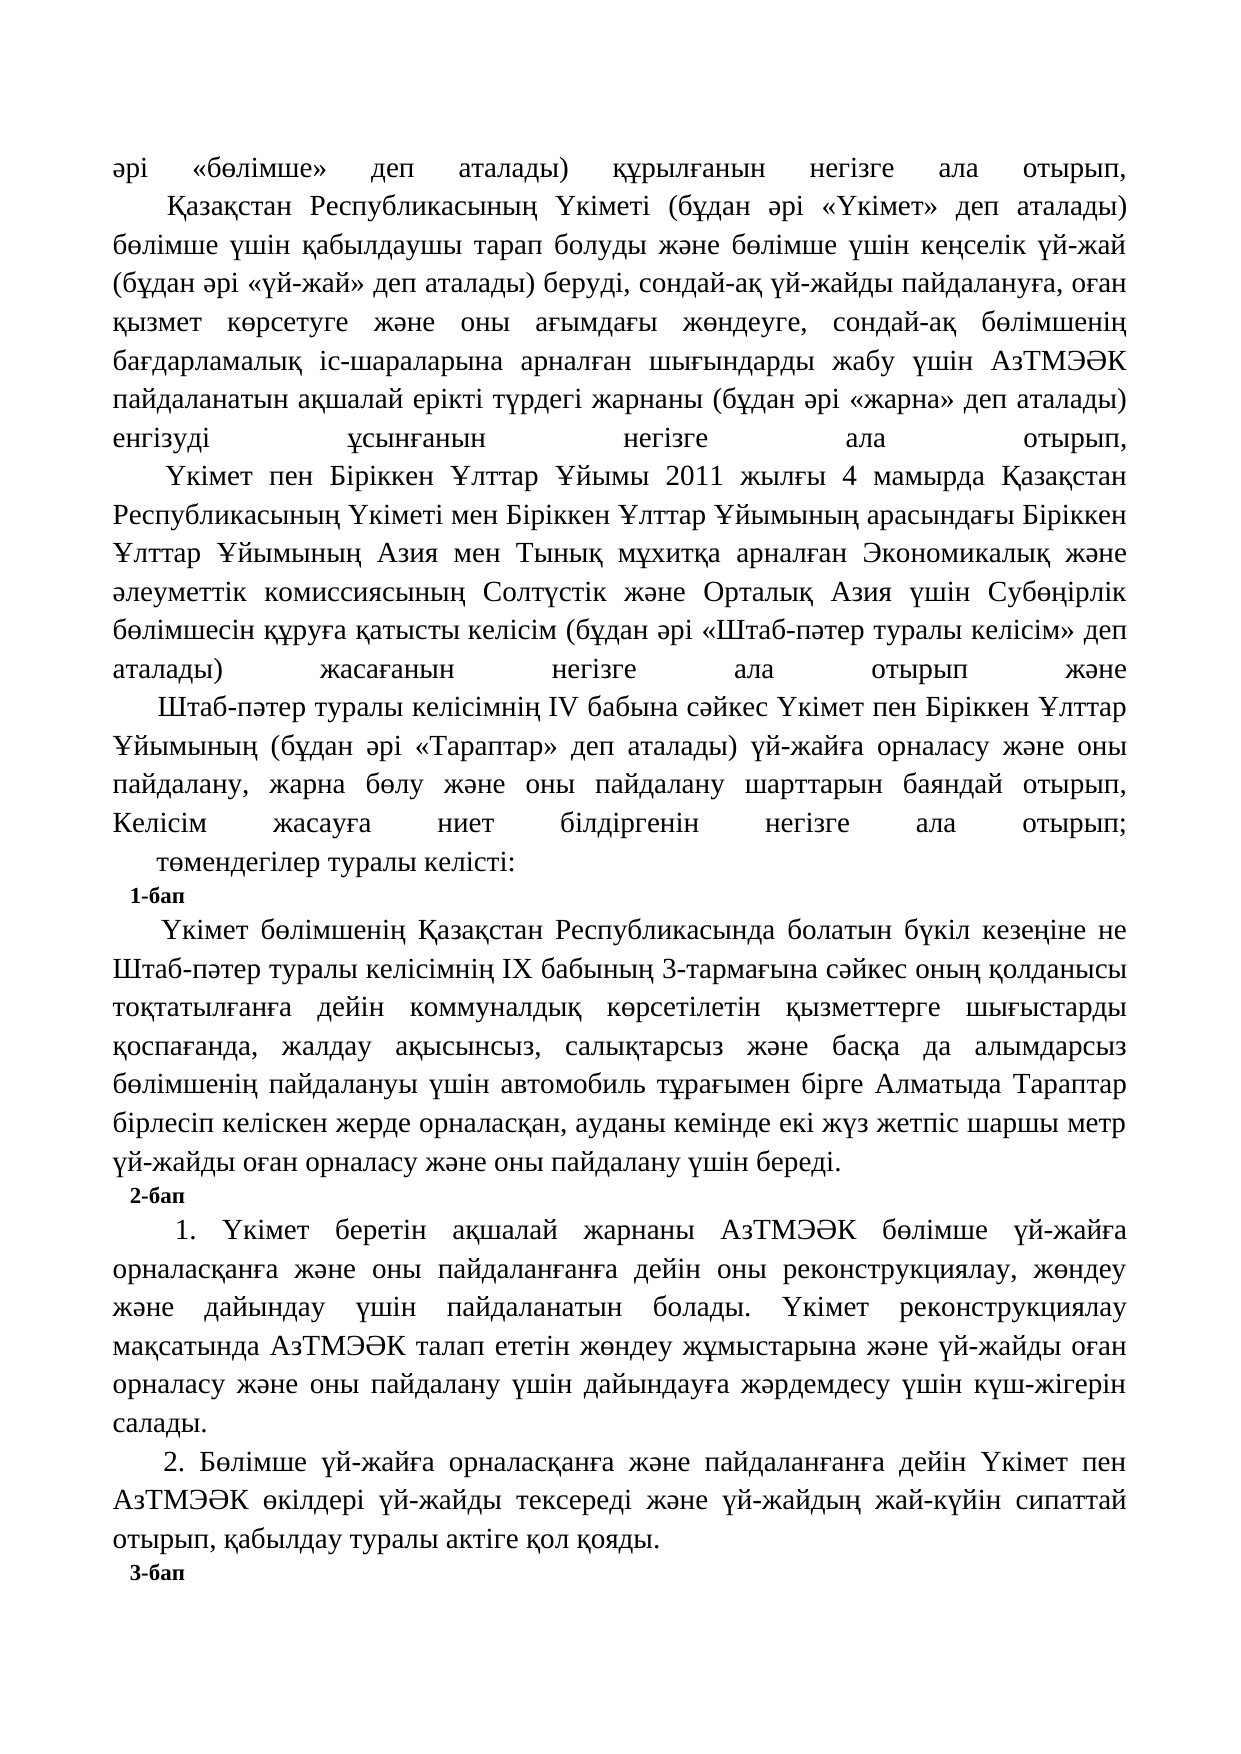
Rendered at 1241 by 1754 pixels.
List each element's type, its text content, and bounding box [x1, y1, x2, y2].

text 1. Үкімет беретін ақшалай жарнаны АзТМЭӘК бөлімше үй-жайға орналасқанға және оны пайдаланғанға дейін оны реконструкциялау, жөндеу және дайындау үшін пайдаланатын болады. Үкімет реконструкциялау мақсатында АзТМЭӘК талап ететін жөндеу жұмыстарына және үй-жайды оған орналасу және оны пайдалану үшін дайындауға жәрдемдесу үшін күш-жігерін салады. 2. Бөлімше үй-жайға орналасқанға және пайдаланғанға дейін Үкімет пен АзТМЭӘК өкілдері үй-жайды тексереді және үй-жайдың жай-күйін сипаттай отырып, қабылдау туралы актіге қол қояды. [112, 1212, 1128, 1554]
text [112, 150, 1128, 877]
text 3-бап [112, 1559, 1128, 1586]
text 1-бап [112, 882, 1128, 909]
text 2-бап [112, 1182, 1128, 1209]
text Үкімет бөлімшенің Қазақстан Республикасында болатын бүкіл кезеңіне не Штаб-пәтер туралы келісімнің IX бабының 3-тармағына сәйкес оның қолданысы тоқтатылғанға дейін коммуналдық көрсетілетін қызметтерге шығыстарды қоспағанда, жалдау ақысынсыз, салықтарсыз және басқа да алымдарсыз бөлімшенің пайдалануы үшін автомобиль тұрағымен бірге Алматыда Тараптар бірлесіп келіскен жерде орналасқан, ауданы кемінде екі жүз жетпіс шаршы метр үй-жайды оған орналасу және оны пайдалану үшін береді. [112, 912, 1128, 1177]
